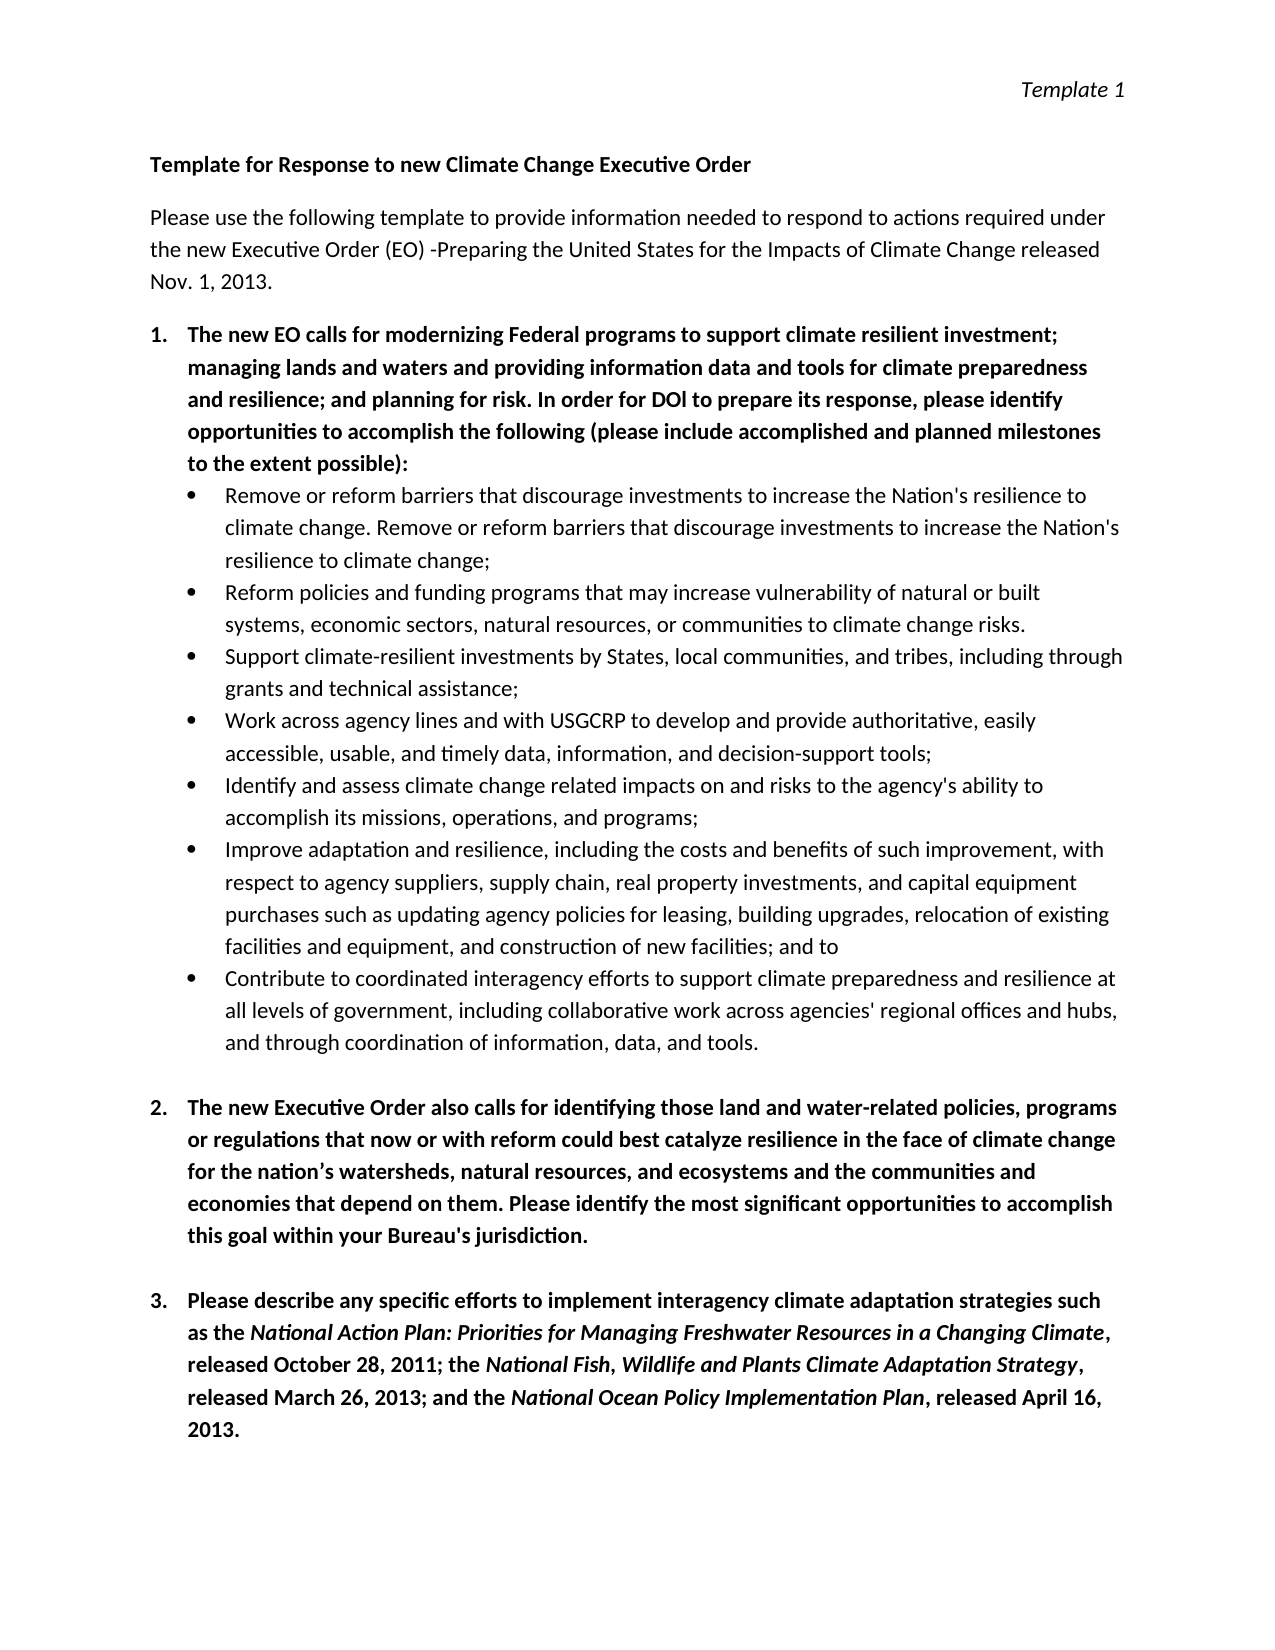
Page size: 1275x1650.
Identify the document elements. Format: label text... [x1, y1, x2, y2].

list Reform policies and funding programs that may increase vulnerability of natural or built systems, economic sectors, natural resources, or communities to climate change risks. [187, 578, 1125, 638]
list Remove or reform barriers that discourage investments to increase the Nation's resilience to climate change. Remove or reform barriers that discourage investments to increase the Nation's resilience to climate change; [187, 481, 1125, 574]
list Support climate-resilient investments by States, local communities, and tribes, including through grants and technical assistance; [187, 642, 1125, 702]
list Work across agency lines and with USGCRP to develop and provide authoritative, easily accessible, usable, and timely data, information, and decision-support tools; [187, 707, 1125, 767]
list Contribute to coordinated interagency efforts to support climate preparedness and resilience at all levels of government, including collaborative work across agencies' regional offices and hubs, and through coordination of information, data, and tools. [187, 964, 1125, 1057]
text Please use the following template to provide information needed to respond to actions required under the new Executive Order (EO) -Preparing the United States for the Impacts of Climate Change released Nov. 1, 2013. [150, 203, 1125, 295]
list Improve adaptation and resilience, including the costs and benefits of such improvement, with respect to agency suppliers, supply chain, real property investments, and capital equipment purchases such as updating agency policies for leasing, building upgrades, relocation of existing facilities and equipment, and construction of new facilities; and to [187, 835, 1125, 960]
list The new Executive Order also calls for identifying those land and water-related policies, programs or regulations that now or with reform could best catalyze resilience in the face of climate change for the nation’s watersheds, natural resources, and ecosystems and the communities and economies that depend on them. Please identify the most significant opportunities to accomplish this goal within your Bureau's jurisdiction. [150, 1093, 1125, 1250]
list The new EO calls for modernizing Federal programs to support climate resilient investment; managing lands and waters and providing information data and tools for climate preparedness and resilience; and planning for risk. In order for DOl to prepare its response, please identify opportunities to accomplish the following (please include accomplished and planned milestones to the extent possible): [150, 320, 1125, 477]
list Please describe any specific efforts to implement interagency climate adaptation strategies such as the National Action Plan: Priorities for Managing Freshwater Resources in a Changing Climate, released October 28, 2011; the National Fish, Wildlife and Plants Climate Adaptation Strategy, released March 26, 2013; and the National Ocean Policy Implementation Plan, released April 16, 2013. [150, 1286, 1125, 1443]
list Identify and assess climate change related impacts on and risks to the agency's ability to accomplish its missions, operations, and programs; [187, 771, 1125, 831]
text Template for Response to new Climate Change Executive Order [150, 150, 1125, 178]
